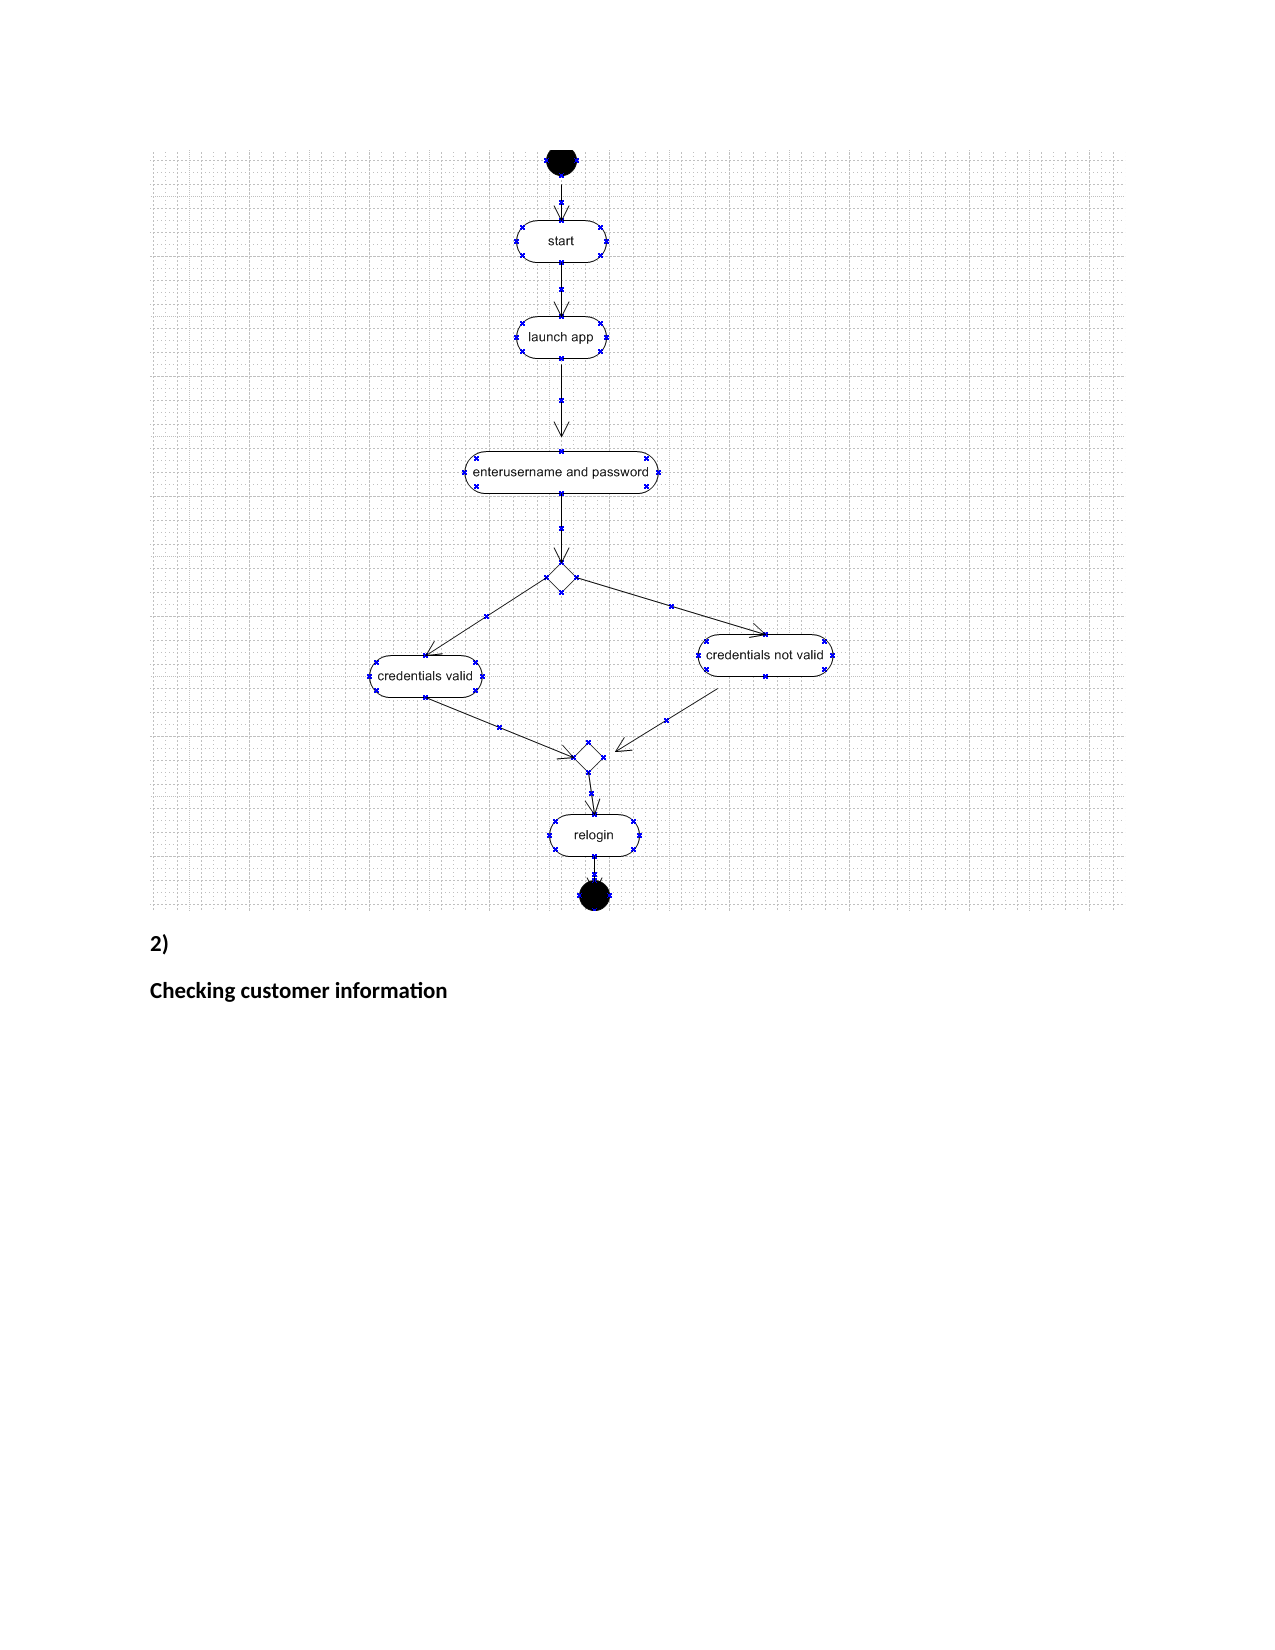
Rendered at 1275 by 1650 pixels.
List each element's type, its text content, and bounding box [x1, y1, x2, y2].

picture [150, 150, 1125, 911]
text Checking customer information [150, 976, 1125, 1004]
text 2) [150, 929, 1125, 957]
